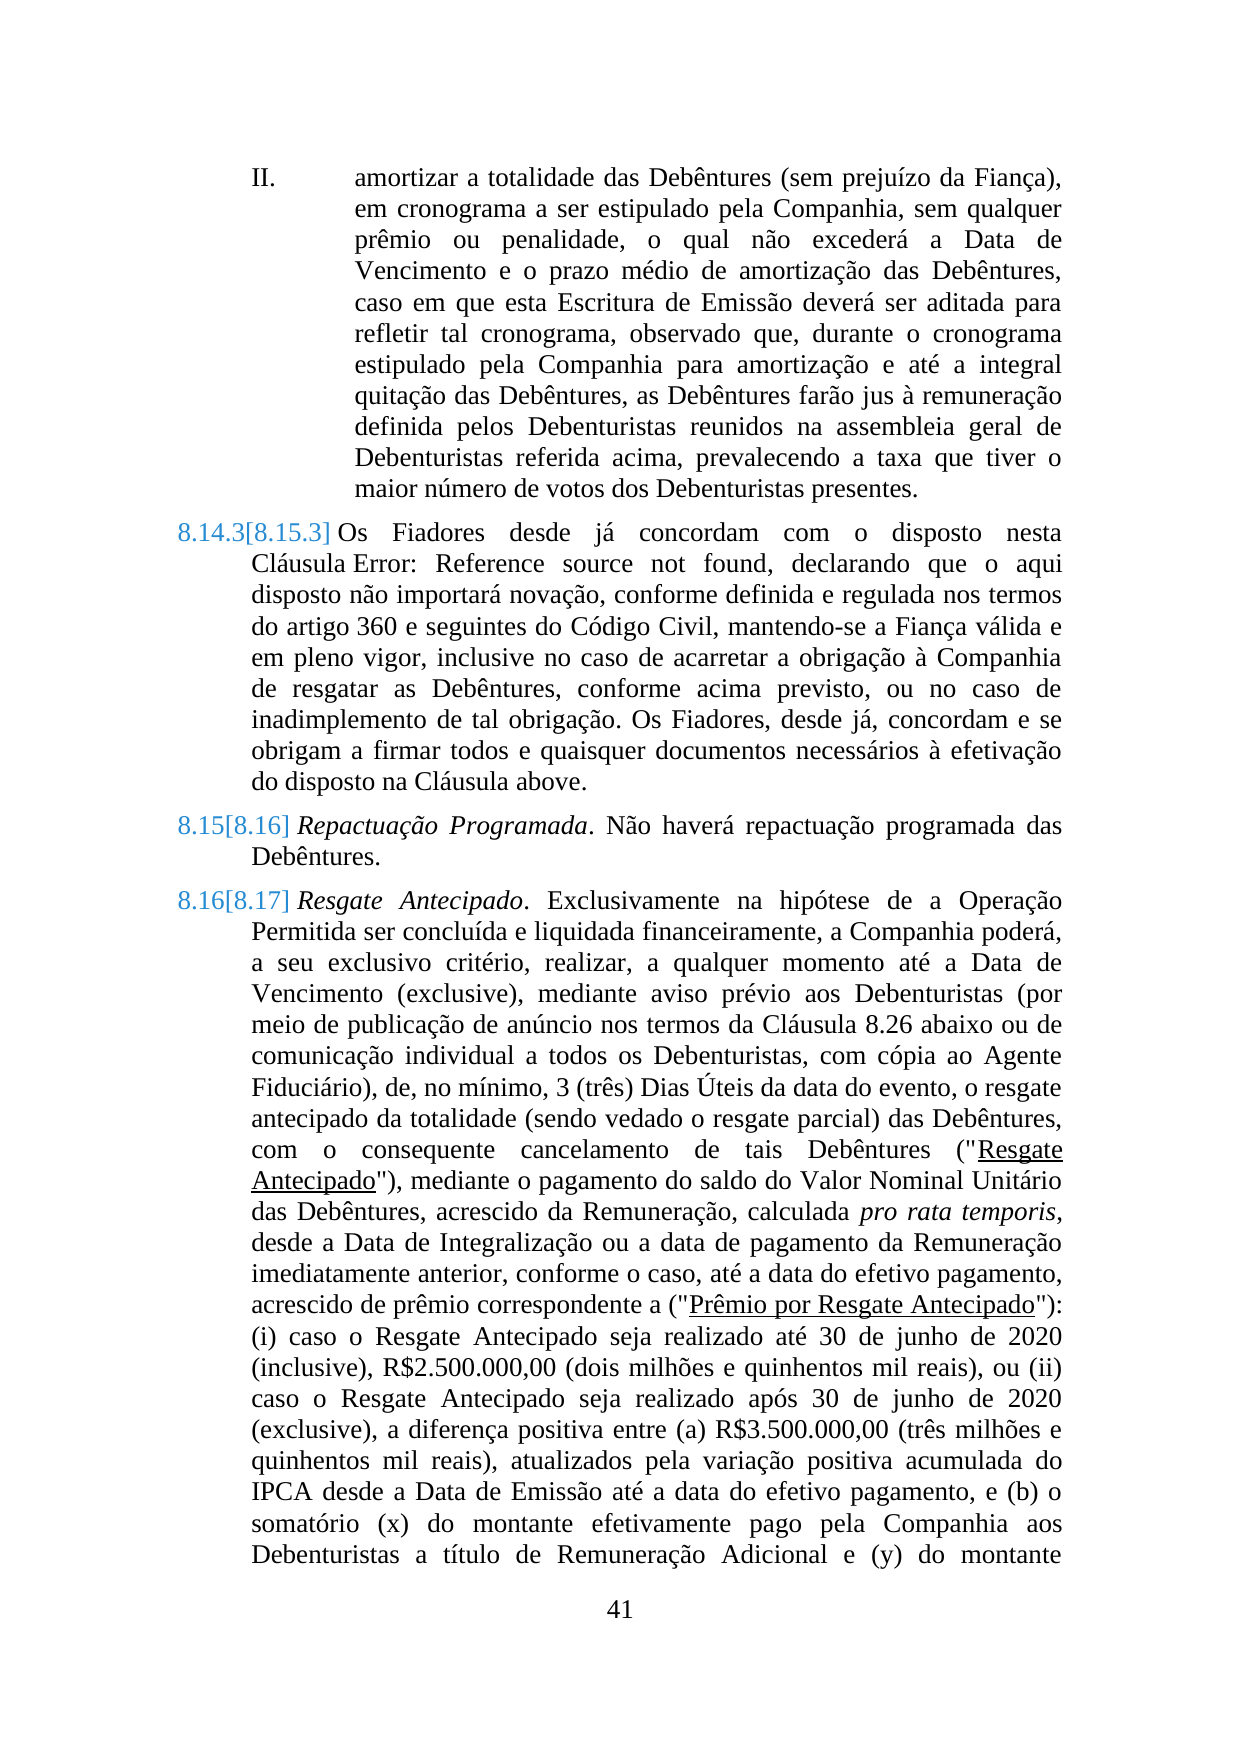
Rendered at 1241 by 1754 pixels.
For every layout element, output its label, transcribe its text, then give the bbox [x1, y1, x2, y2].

list Repactuação Programada. Não haverá repactuação programada das Debêntures. [177, 809, 1063, 871]
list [177, 884, 1063, 1569]
list amortizar a totalidade das Debêntures (sem prejuízo da Fiança), em cronograma a ser estipulado pela Companhia, sem qualquer prêmio ou penalidade, o qual não excederá a Data de Vencimento e o prazo médio de amortização das Debêntures, caso em que esta Escritura de Emissão deverá ser aditada para refletir tal cronograma, observado que, durante o cronograma estipulado pela Companhia para amortização e até a integral quitação das Debêntures, as Debêntures farão jus à remuneração definida pelos Debenturistas reunidos na assembleia geral de Debenturistas referida acima, prevalecendo a taxa que tiver o maior número de votos dos Debenturistas presentes. [251, 161, 1063, 504]
